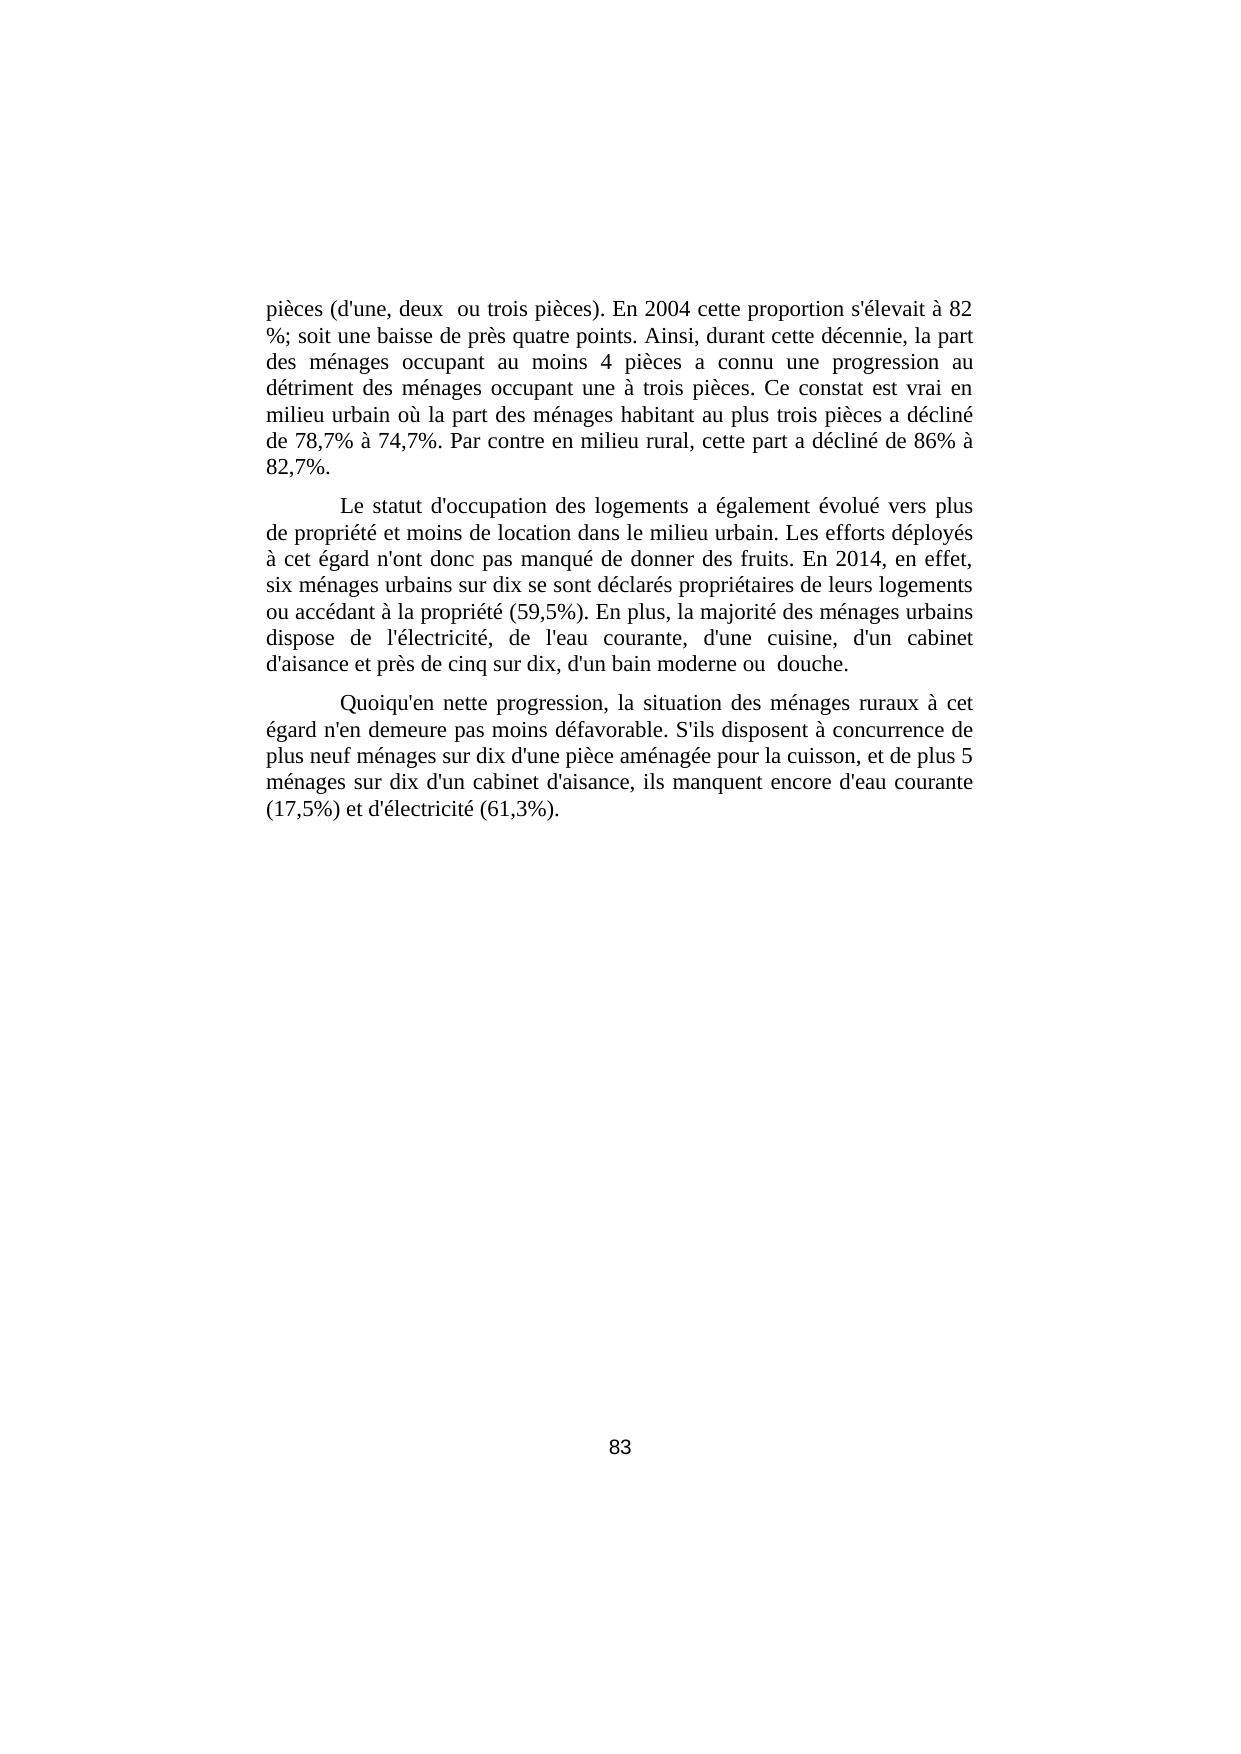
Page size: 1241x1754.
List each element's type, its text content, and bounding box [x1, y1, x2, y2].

text Le statut d'occupation des logements a également évolué vers plus de propriété et moins de location dans le milieu urbain. Les efforts déployés à cet égard n'ont donc pas manqué de donner des fruits. En 2014, en effet, six ménages urbains sur dix se sont déclarés propriétaires de leurs logements ou accédant à la propriété (59,5%). En plus, la majorité des ménages urbains dispose de l'électricité, de l'eau courante, d'une cuisine, d'un cabinet d'aisance et près de cinq sur dix, d'un bain moderne ou douche. [266, 492, 974, 677]
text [266, 295, 974, 480]
text Quoiqu'en nette progression, la situation des ménages ruraux à cet égard n'en demeure pas moins défavorable. S'ils disposent à concurrence de plus neuf ménages sur dix d'une pièce aménagée pour la cuisson, et de plus 5 ménages sur dix d'un cabinet d'aisance, ils manquent encore d'eau courante (17,5%) et d'électricité (61,3%). [266, 689, 974, 821]
